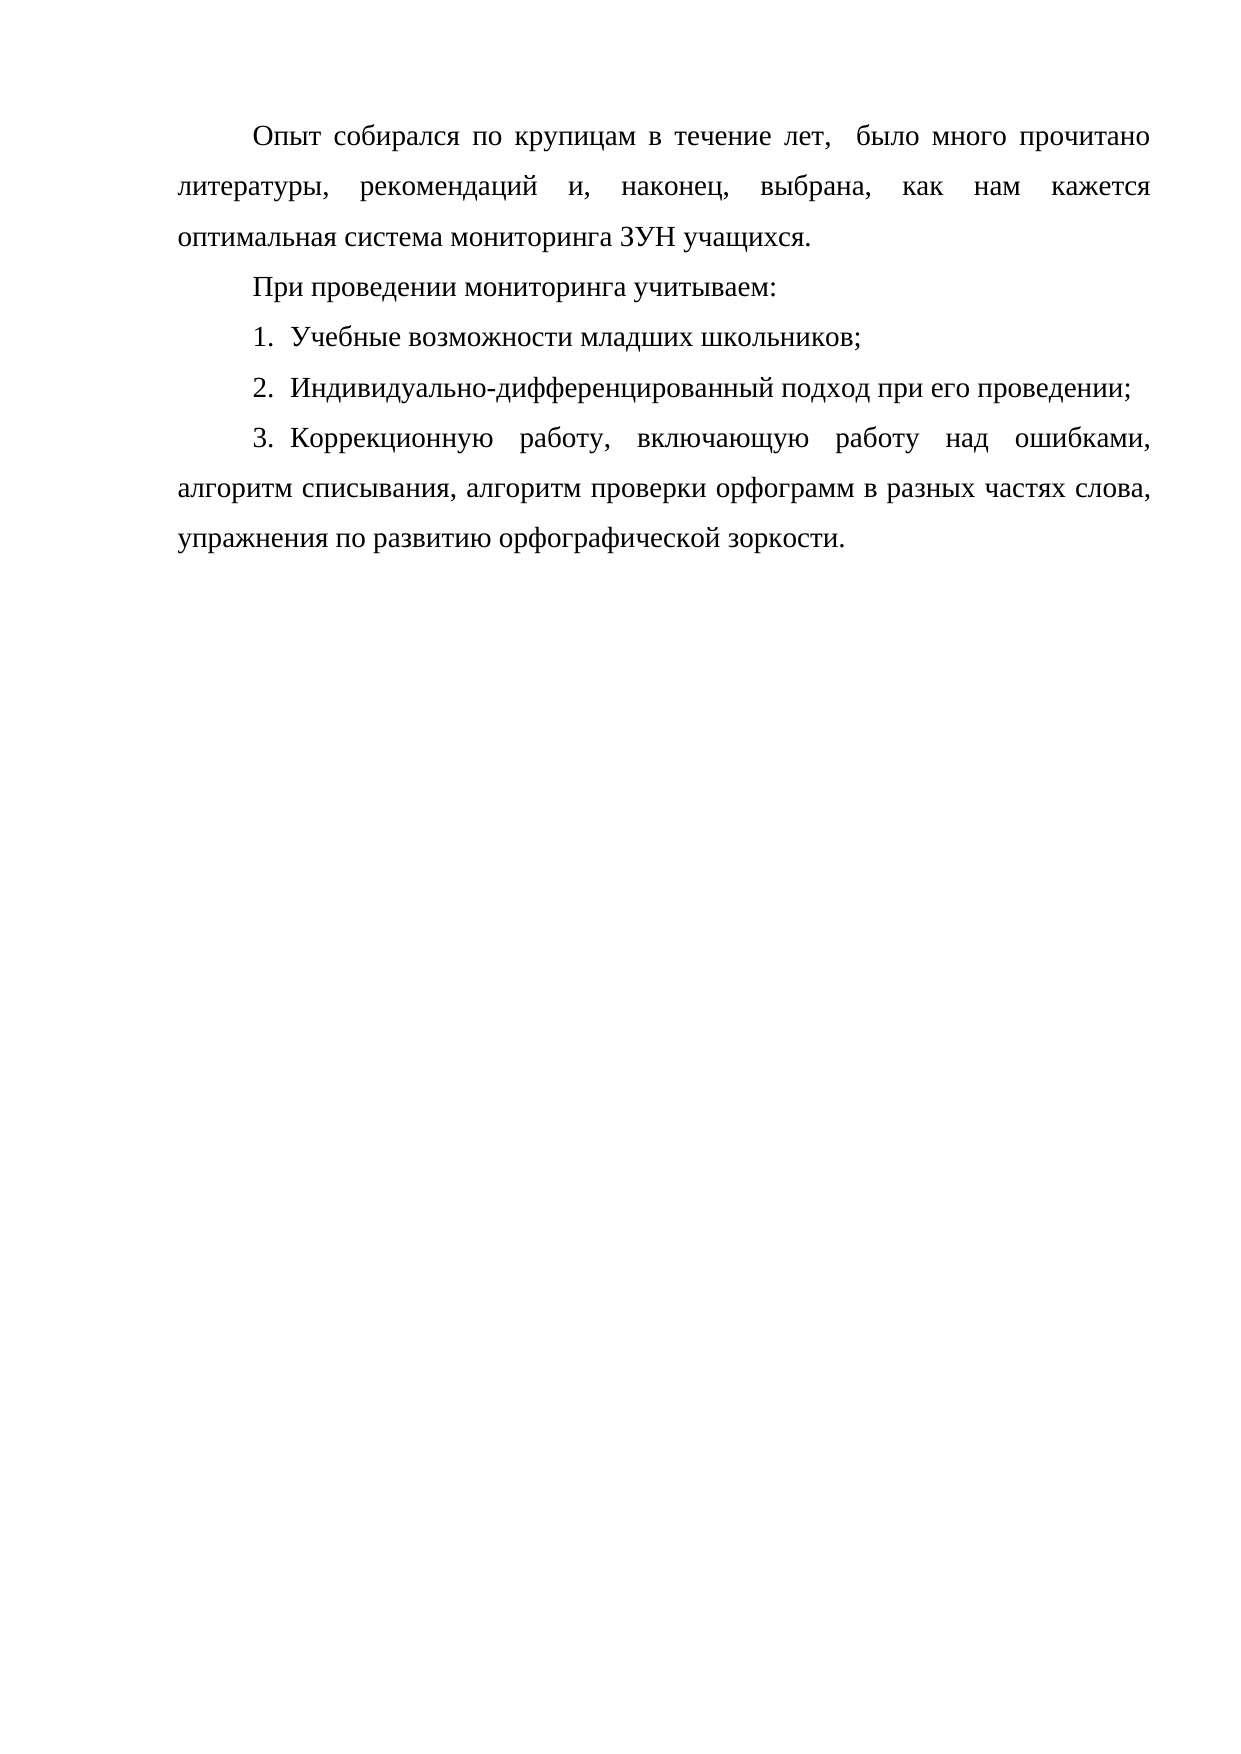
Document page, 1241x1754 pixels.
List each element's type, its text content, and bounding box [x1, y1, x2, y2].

list Индивидуально-дифференцированный подход при его проведении; [252, 370, 1152, 403]
text При проведении мониторинга учитываем: [177, 269, 1152, 303]
list Коррекционную работу, включающую работу над ошибками, алгоритм списывания, алгоритм проверки орфограмм в разных частях слова, упражнения по развитию орфографической зоркости. [177, 420, 1152, 554]
list Учебные возможности младших школьников; [252, 319, 1152, 353]
text Опыт собирался по крупицам в течение лет, было много прочитано литературы, рекомендаций и, наконец, выбрана, как нам кажется оптимальная система мониторинга ЗУН учащихся. [177, 118, 1152, 252]
